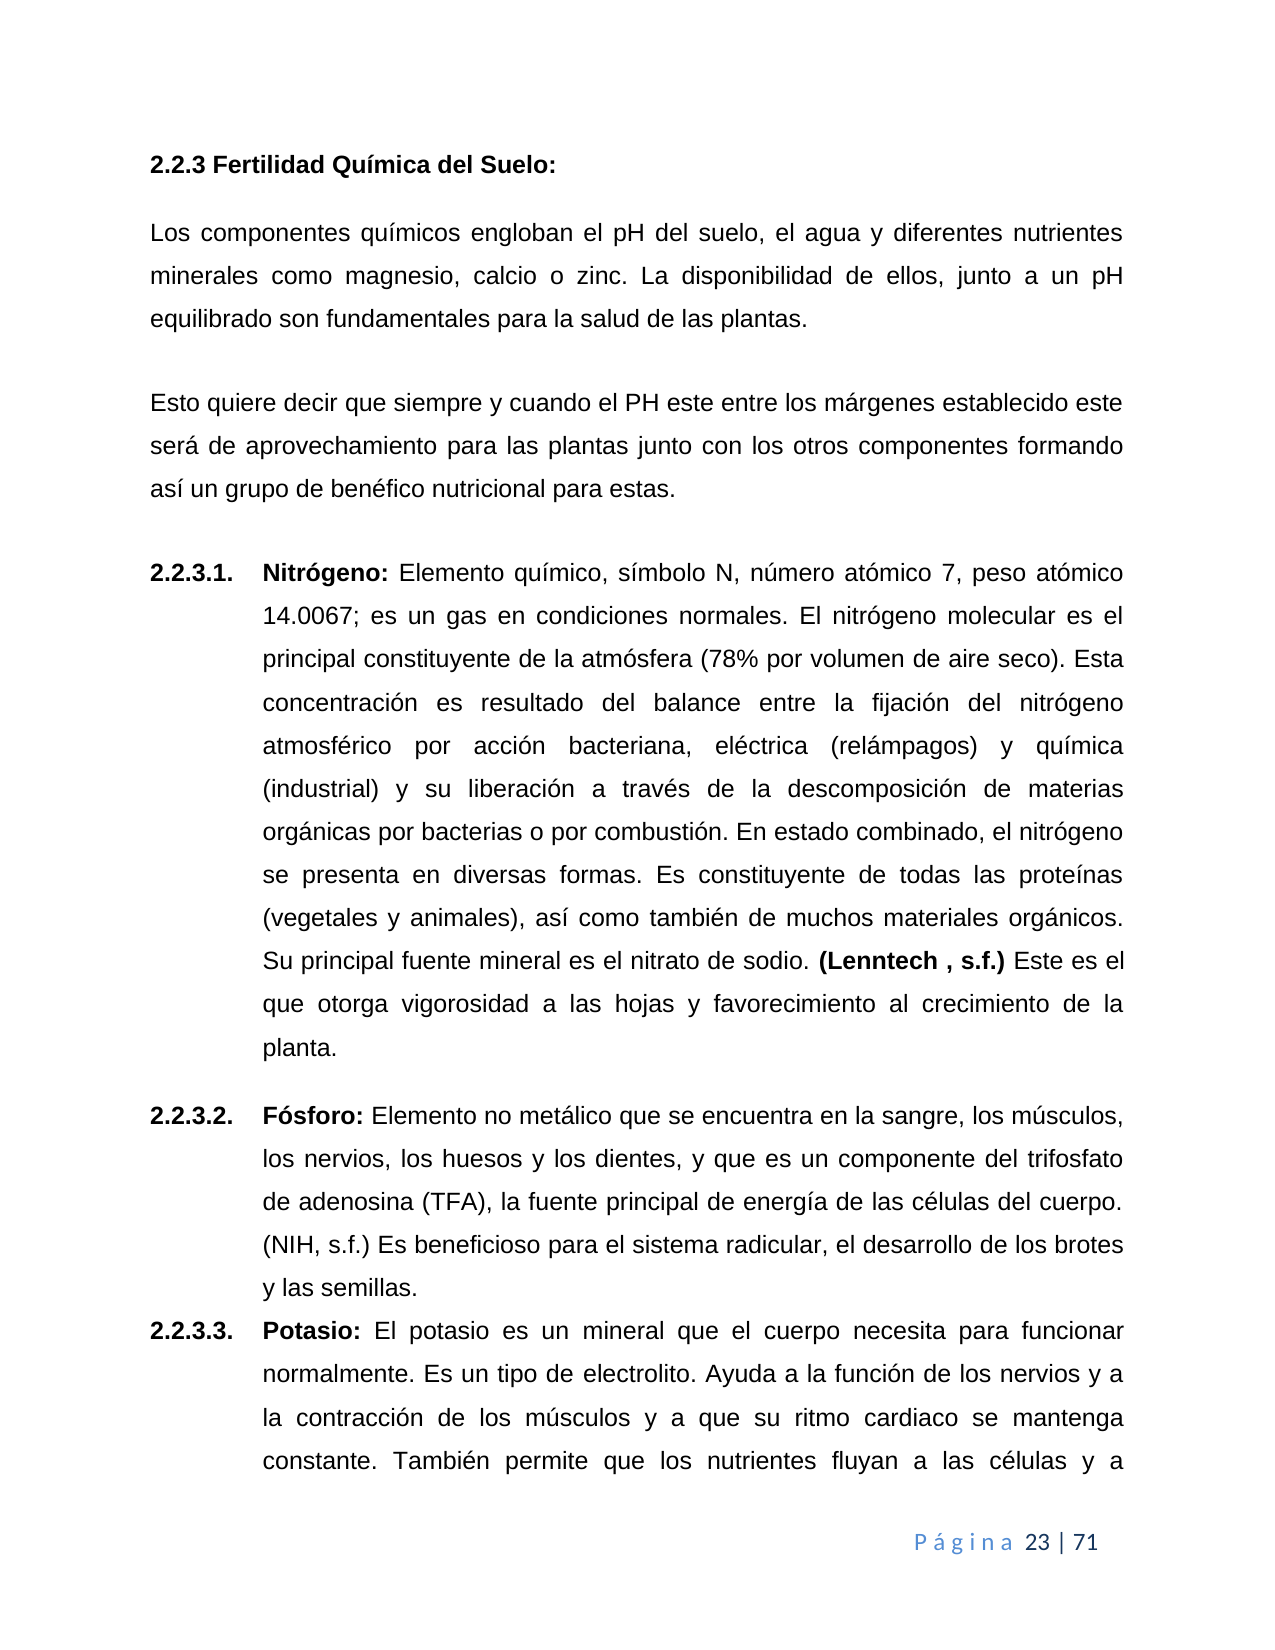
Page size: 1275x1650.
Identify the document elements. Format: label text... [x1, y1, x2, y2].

text Esto quiere decir que siempre y cuando el PH este entre los márgenes establecido este será de aprovechamiento para las plantas junto con los otros componentes formando así un grupo de benéfico nutricional para estas. [150, 388, 1125, 503]
list Fósforo: Elemento no metálico que se encuentra en la sangre, los músculos, los nervios, los huesos y los dientes, y que es un componente del trifosfato de adenosina (TFA), la fuente principal de energía de las células del cuerpo. Es beneficioso para el sistema radicular, el desarrollo de los brotes y las semillas. [150, 1105, 1125, 1306]
subtitle 2.2.3 Fertilidad Química del Suelo: [150, 150, 1125, 179]
subtitle Nitrógeno: Elemento químico, símbolo N, número atómico 7, peso atómico 14.0067; es un gas en condiciones normales. El nitrógeno molecular es el principal constituyente de la atmósfera (78% por volumen de aire seco). Esta concentración es resultado del balance entre la fijación del nitrógeno atmosférico por acción bacteriana, eléctrica (relámpagos) y química (industrial) y su liberación a través de la descomposición de materias orgánicas por bacterias o por combustión. En estado combinado, el nitrógeno se presenta en diversas formas. Es constituyente de todas las proteínas (vegetales y animales), así como también de muchos materiales orgánicos. Su principal fuente mineral es el nitrato de sodio. Este es el que otorga vigorosidad a las hojas y favorecimiento al crecimiento de la planta. [150, 558, 1125, 1061]
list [150, 1320, 1125, 1478]
text Los componentes químicos engloban el pH del suelo, el agua y diferentes nutrientes minerales como magnesio, calcio o zinc. La disponibilidad de ellos, junto a un pH equilibrado son fundamentales para la salud de las plantas. [150, 218, 1125, 333]
